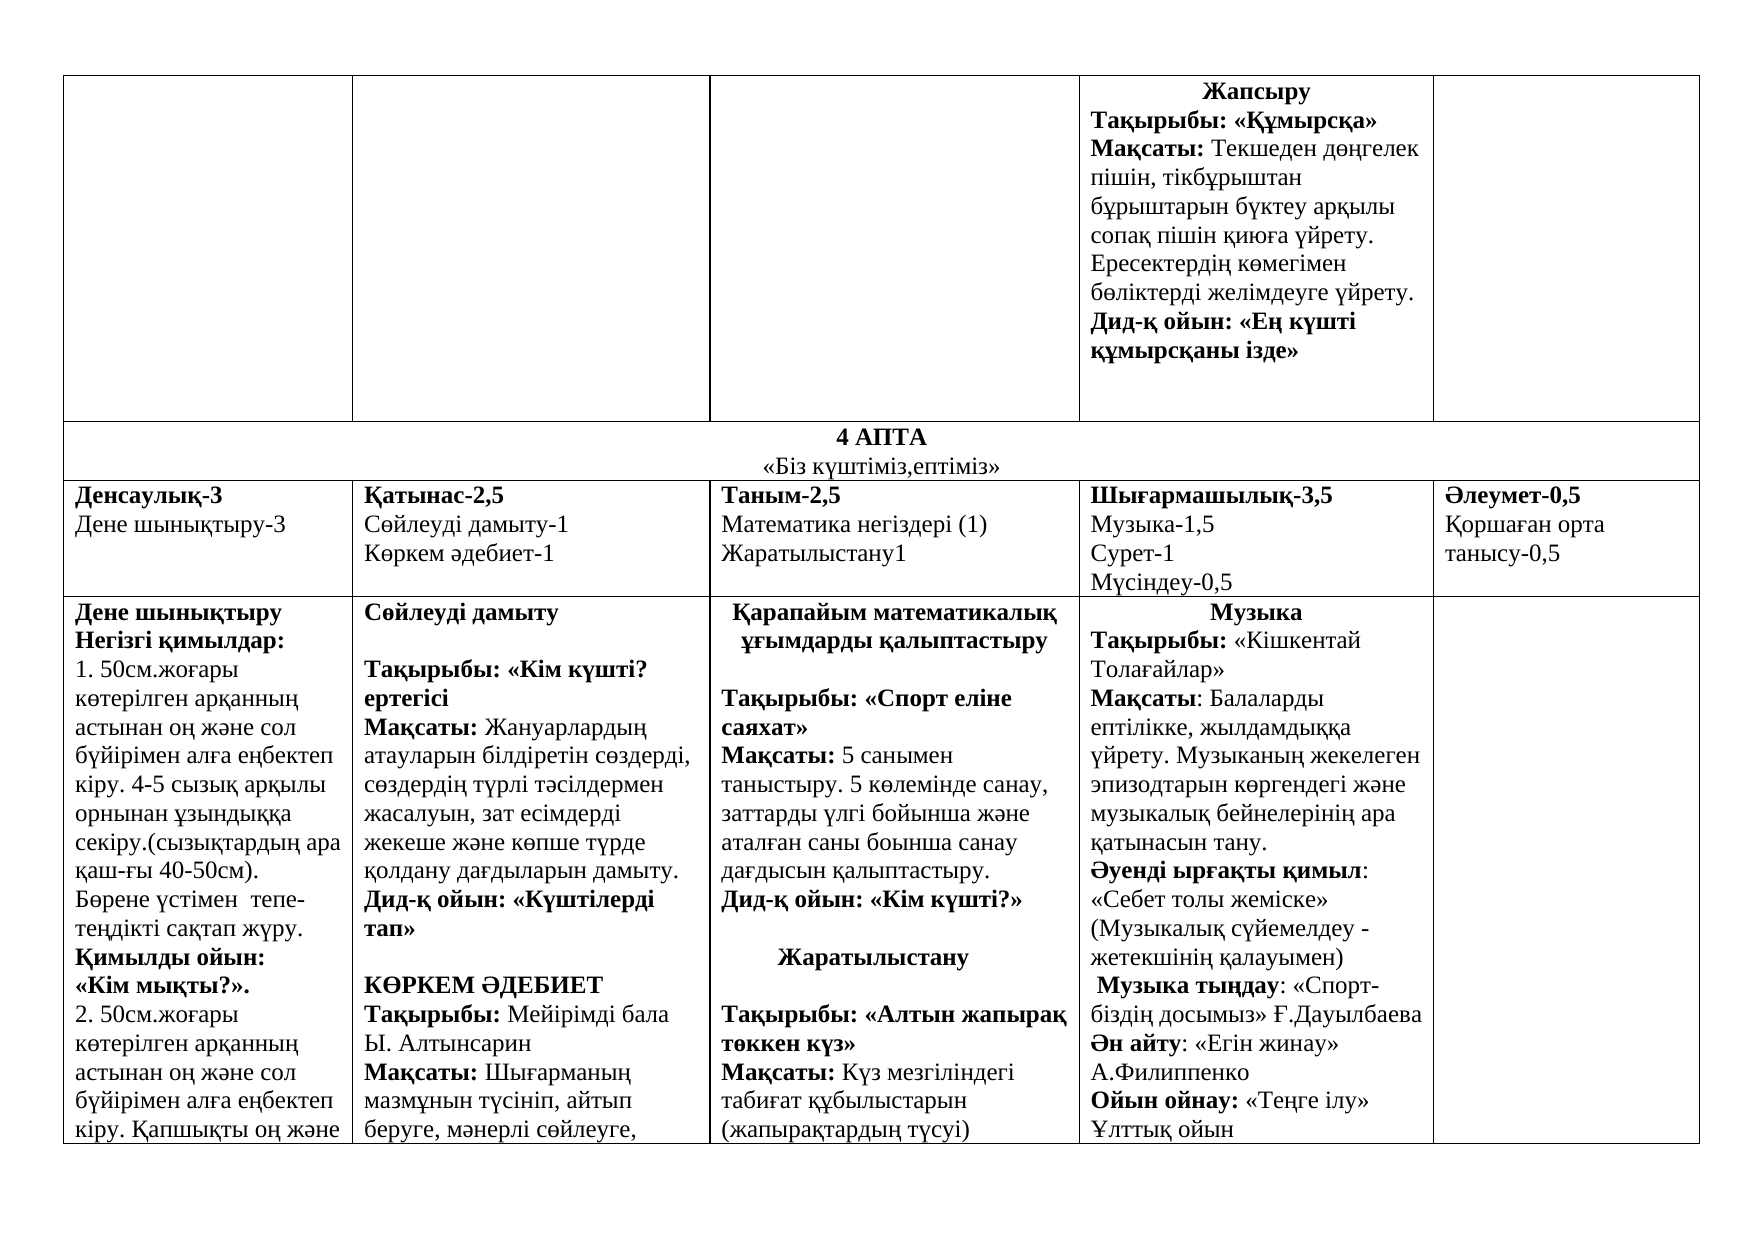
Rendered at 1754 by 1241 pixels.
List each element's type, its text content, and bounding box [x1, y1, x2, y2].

table_cell Денсаулық-3 Дене шынықтыру-3 [64, 481, 352, 596]
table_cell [64, 76, 352, 421]
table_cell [1080, 76, 1433, 421]
table_cell [1434, 597, 1699, 1143]
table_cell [353, 76, 709, 421]
table_cell Әлеумет-0,5 Қоршаған орта танысу-0,5 [1434, 481, 1699, 596]
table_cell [353, 597, 709, 1143]
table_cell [711, 597, 1079, 1143]
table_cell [1434, 76, 1699, 421]
table_cell Қатынас-2,5 Сөйлеуді дамыту-1 Көркем әдебиет-1 [353, 481, 709, 596]
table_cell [64, 597, 352, 1143]
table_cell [1080, 597, 1433, 1143]
table_cell 4 АПТА «Біз күштіміз,ептіміз» [64, 422, 1699, 479]
table_cell Шығармашылық-3,5 Музыка-1,5 Сурет-1 Мүсіндеу-0,5 [1080, 481, 1433, 596]
table_cell Таным-2,5 Математика негіздері (1) Жаратылыстану1 [711, 481, 1079, 596]
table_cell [711, 76, 1079, 421]
